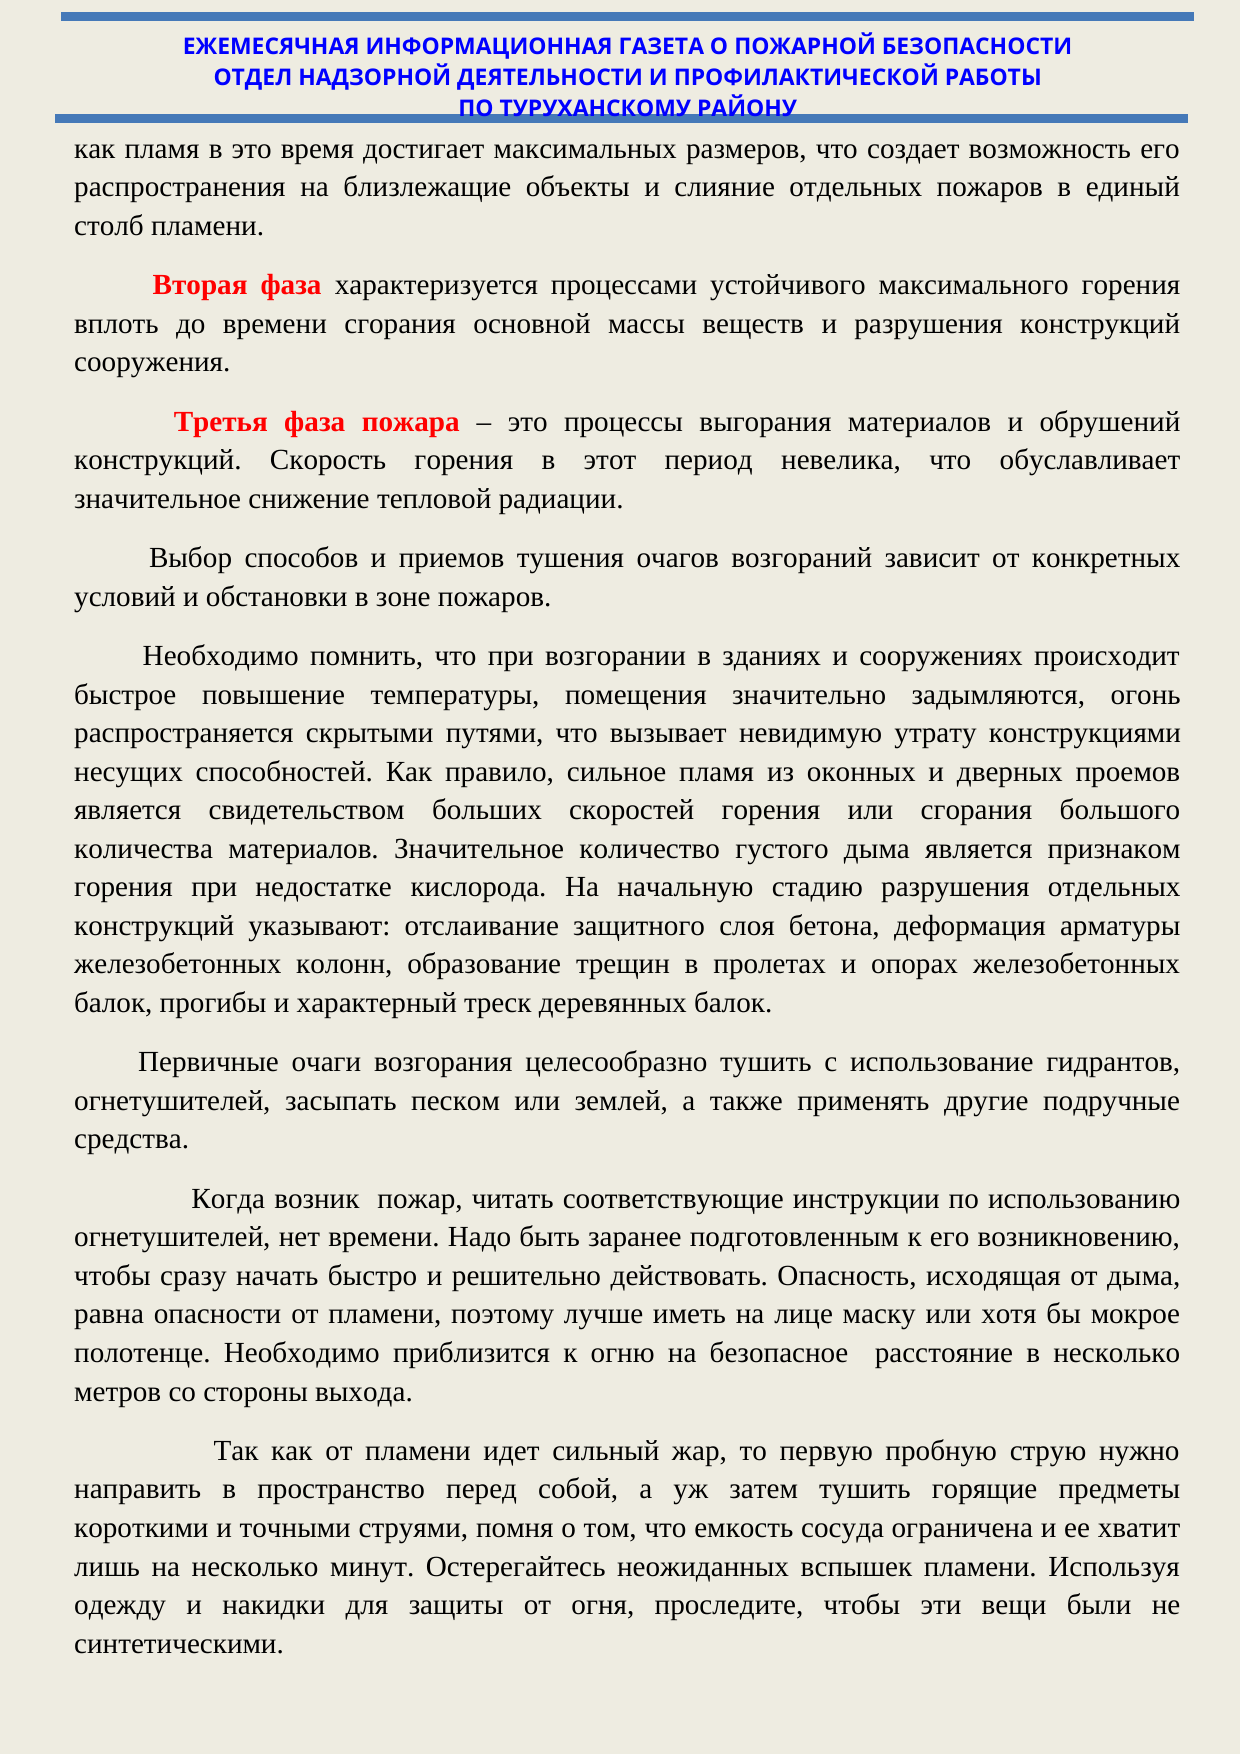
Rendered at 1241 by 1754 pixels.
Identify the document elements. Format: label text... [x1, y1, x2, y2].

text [74, 131, 1181, 242]
text Первичные очаги возгорания целесообразно тушить с использование гидрантов, огнетушителей, засыпать песком или землей, а также применять другие подручные средства. [74, 1044, 1181, 1155]
text Когда возник пожар, читать соответствующие инструкции по использованию огнетушителей, нет времени. Надо быть заранее подготовленным к его возникновению, чтобы сразу начать быстро и решительно действовать. Опасность, исходящая от дыма, равна опасности от пламени, поэтому лучше иметь на лице маску или хотя бы мокрое полотенце. Необходимо приблизится к огню на безопасное расстояние в несколько метров со стороны выхода. [74, 1181, 1181, 1407]
text Необходимо помнить, что при возгорании в зданиях и сооружениях происходит быстрое повышение температуры, помещения значительно задымляются, огонь распространяется скрытыми путями, что вызывает невидимую утрату конструкциями несущих способностей. Как правило, сильное пламя из оконных и дверных проемов является свидетельством больших скоростей горения или сгорания большого количества материалов. Значительное количество густого дыма является признаком горения при недостатке кислорода. На начальную стадию разрушения отдельных конструкций указывают: отслаивание защитного слоя бетона, деформация арматуры железобетонных колонн, образование трещин в пролетах и опорах железобетонных балок, прогибы и характерный треск деревянных балок. [74, 638, 1181, 1019]
text Так как от пламени идет сильный жар, то первую пробную струю нужно направить в пространство перед собой, а уж затем тушить горящие предметы короткими и точными струями, помня о том, что емкость сосуда ограничена и ее хватит лишь на несколько минут. Остерегайтесь неожиданных вспышек пламени. Используя одежду и накидки для защиты от огня, проследите, чтобы эти вещи были не синтетическими. [74, 1433, 1181, 1659]
text Третья фаза пожара – это процессы выгорания материалов и обрушений конструкций. Скорость горения в этот период невелика, что обуславливает значительное снижение тепловой радиации. [74, 404, 1181, 514]
text Вторая фаза характеризуется процессами устойчивого максимального горения вплоть до времени сгорания основной массы веществ и разрушения конструкций сооружения. [74, 267, 1181, 378]
text Выбор способов и приемов тушения очагов возгораний зависит от конкретных условий и обстановки в зоне пожаров. [74, 540, 1181, 612]
